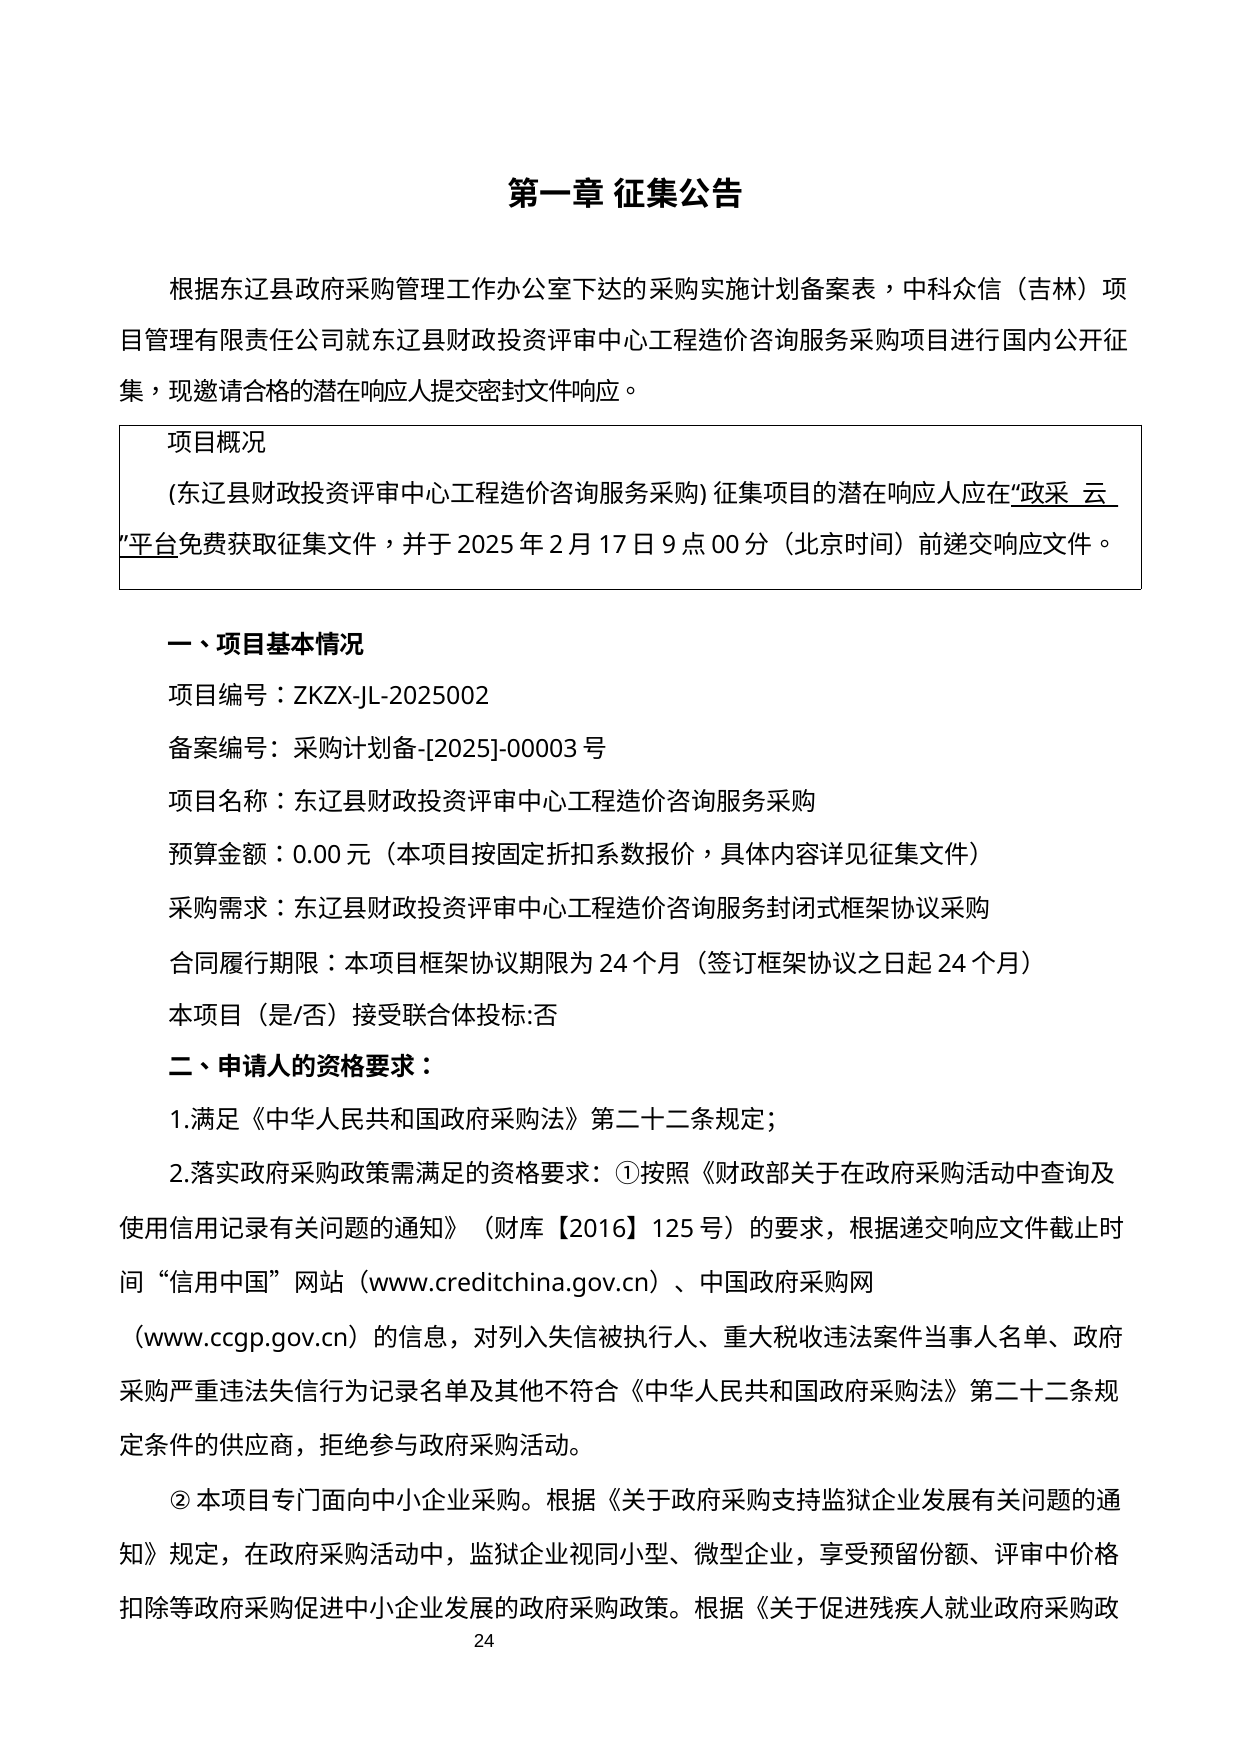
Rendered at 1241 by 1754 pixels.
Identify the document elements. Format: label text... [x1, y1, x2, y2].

text 2.落实政府采购政策需满足的资格要求：①按照《财政部关于在政府采购活动中查询及使用信用记录有关问题的通知》（财库【2016】125号）的要求，根据递交响应文件截止时间“信用中国”网站（www.creditchina.gov.cn）、中国政府采购网（www.ccgp.gov.cn）的信息，对列入失信被执行人、重大税收违法案件当事人名单、政府采购严重违法失信行为记录名单及其他不符合《中华人民共和国政府采购法》第二十二条规定条件的供应商，拒绝参与政府采购活动。 [119, 1154, 1128, 1462]
table_header 项目概况 (东辽县财政投资评审中心工程造价咨询服务采购) 征集项目的潜在响应人应在“政采 云 ”平台免费获取征集文件，并于2025年2月17日9点00分（北京时间）前递交响应文件。 [120, 426, 1141, 588]
text 备案编号：采购计划备-[2025]-00003号 [119, 729, 1128, 765]
text 项目编号：ZKZX-JL-2025002 [119, 678, 1128, 712]
text 第一章 征集公告 [507, 173, 1128, 214]
text 本项目（是/否）接受联合体投标:否 [119, 997, 1128, 1031]
text 二、申请人的资格要求： [119, 1048, 1128, 1082]
text 合同履行期限：本项目框架协议期限为24个月（签订框架协议之日起24个月） [119, 943, 1128, 979]
text 采购需求：东辽县财政投资评审中心工程造价咨询服务封闭式框架协议采购 [119, 889, 1128, 925]
text 一、项目基本情况 [119, 627, 1128, 661]
text 1.满足《中华人民共和国政府采购法》第二十二条规定； [119, 1099, 1128, 1136]
text 项目名称：东辽县财政投资评审中心工程造价咨询服务采购 [119, 783, 1128, 817]
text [119, 1480, 1128, 1625]
text 根据东辽县政府采购管理工作办公室下达的采购实施计划备案表，中科众信（吉林）项目管理有限责任公司就东辽县财政投资评审中心工程造价咨询服务采购项目进行国内公开征集，现邀请合格的潜在响应人提交密封文件响应。 [119, 269, 1128, 408]
text 预算金额：0.00元（本项目按固定折扣系数报价，具体内容详见征集文件） [119, 834, 1128, 871]
